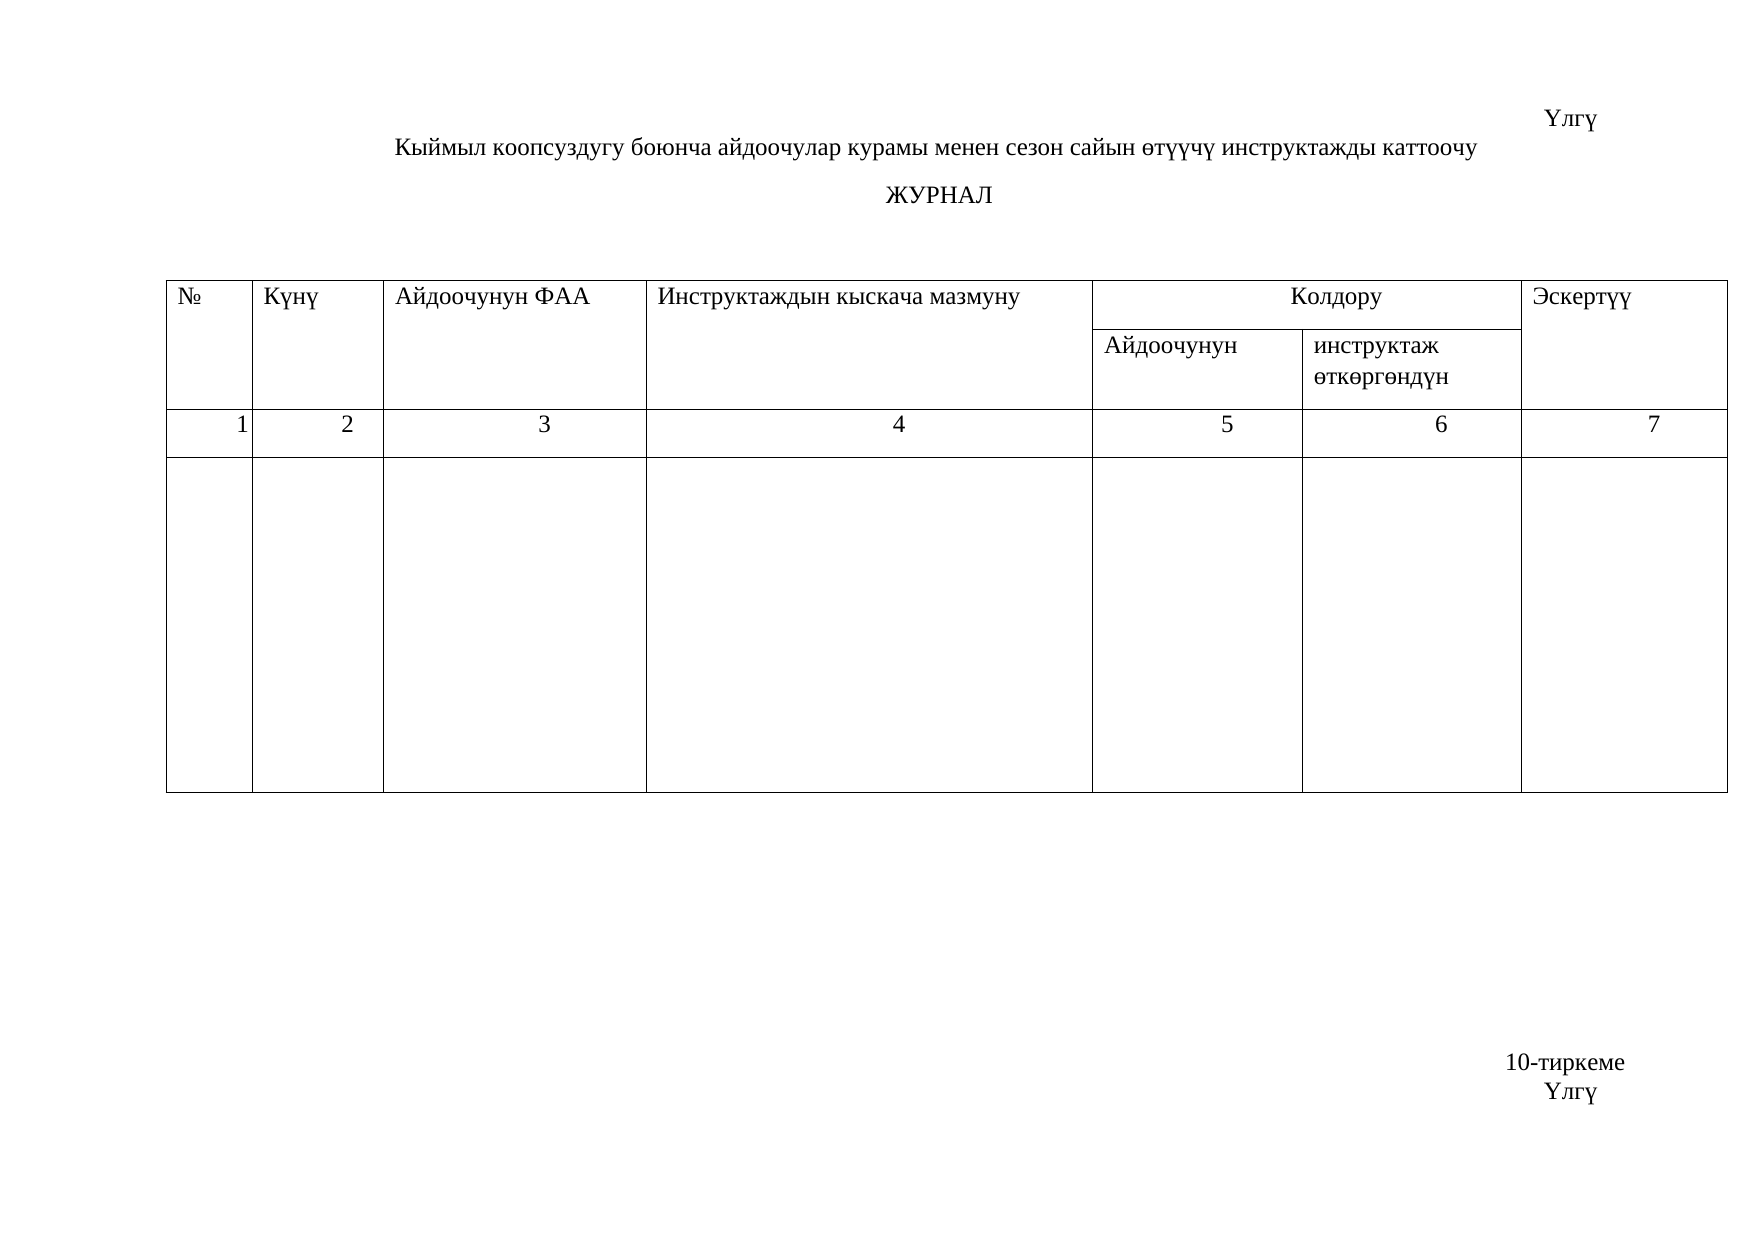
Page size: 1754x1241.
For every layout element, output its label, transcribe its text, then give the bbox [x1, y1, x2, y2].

table_cell 7 [1522, 410, 1727, 457]
table_header Инструктаждын кыскача мазмуну [647, 281, 1092, 408]
table_header Колдору [1093, 281, 1521, 329]
table_cell 4 [647, 410, 1092, 457]
text 10-тиркеме [1505, 1047, 1636, 1076]
table_header Эскертүү [1522, 281, 1727, 408]
table_cell [384, 458, 646, 792]
table_cell Айдоочунун [1093, 330, 1302, 408]
table_header Күнү [253, 281, 383, 408]
text Үлгү [1431, 103, 1636, 132]
table_cell [167, 458, 252, 792]
table_cell [1093, 458, 1302, 792]
table_cell 1 [167, 410, 252, 457]
table_cell [253, 458, 383, 792]
table_cell 3 [384, 410, 646, 457]
table_header Айдоочунун ФАА [384, 281, 646, 408]
table_cell 2 [253, 410, 383, 457]
table_cell 6 [1303, 410, 1521, 457]
table_cell [1303, 458, 1521, 792]
text ЖУРНАЛ [177, 180, 1636, 209]
text Кыймыл коопсуздугу боюнча айдоочулар курамы менен сезон сайын өтүүчү инструктажды каттоочу [177, 132, 1636, 161]
text Үлгү [1431, 1076, 1636, 1105]
table_cell 5 [1093, 410, 1302, 457]
table_cell инструктаж өткөргөндүн [1303, 330, 1521, 408]
table_cell [647, 458, 1092, 792]
table_header № [167, 281, 252, 408]
table_cell [1522, 458, 1727, 792]
